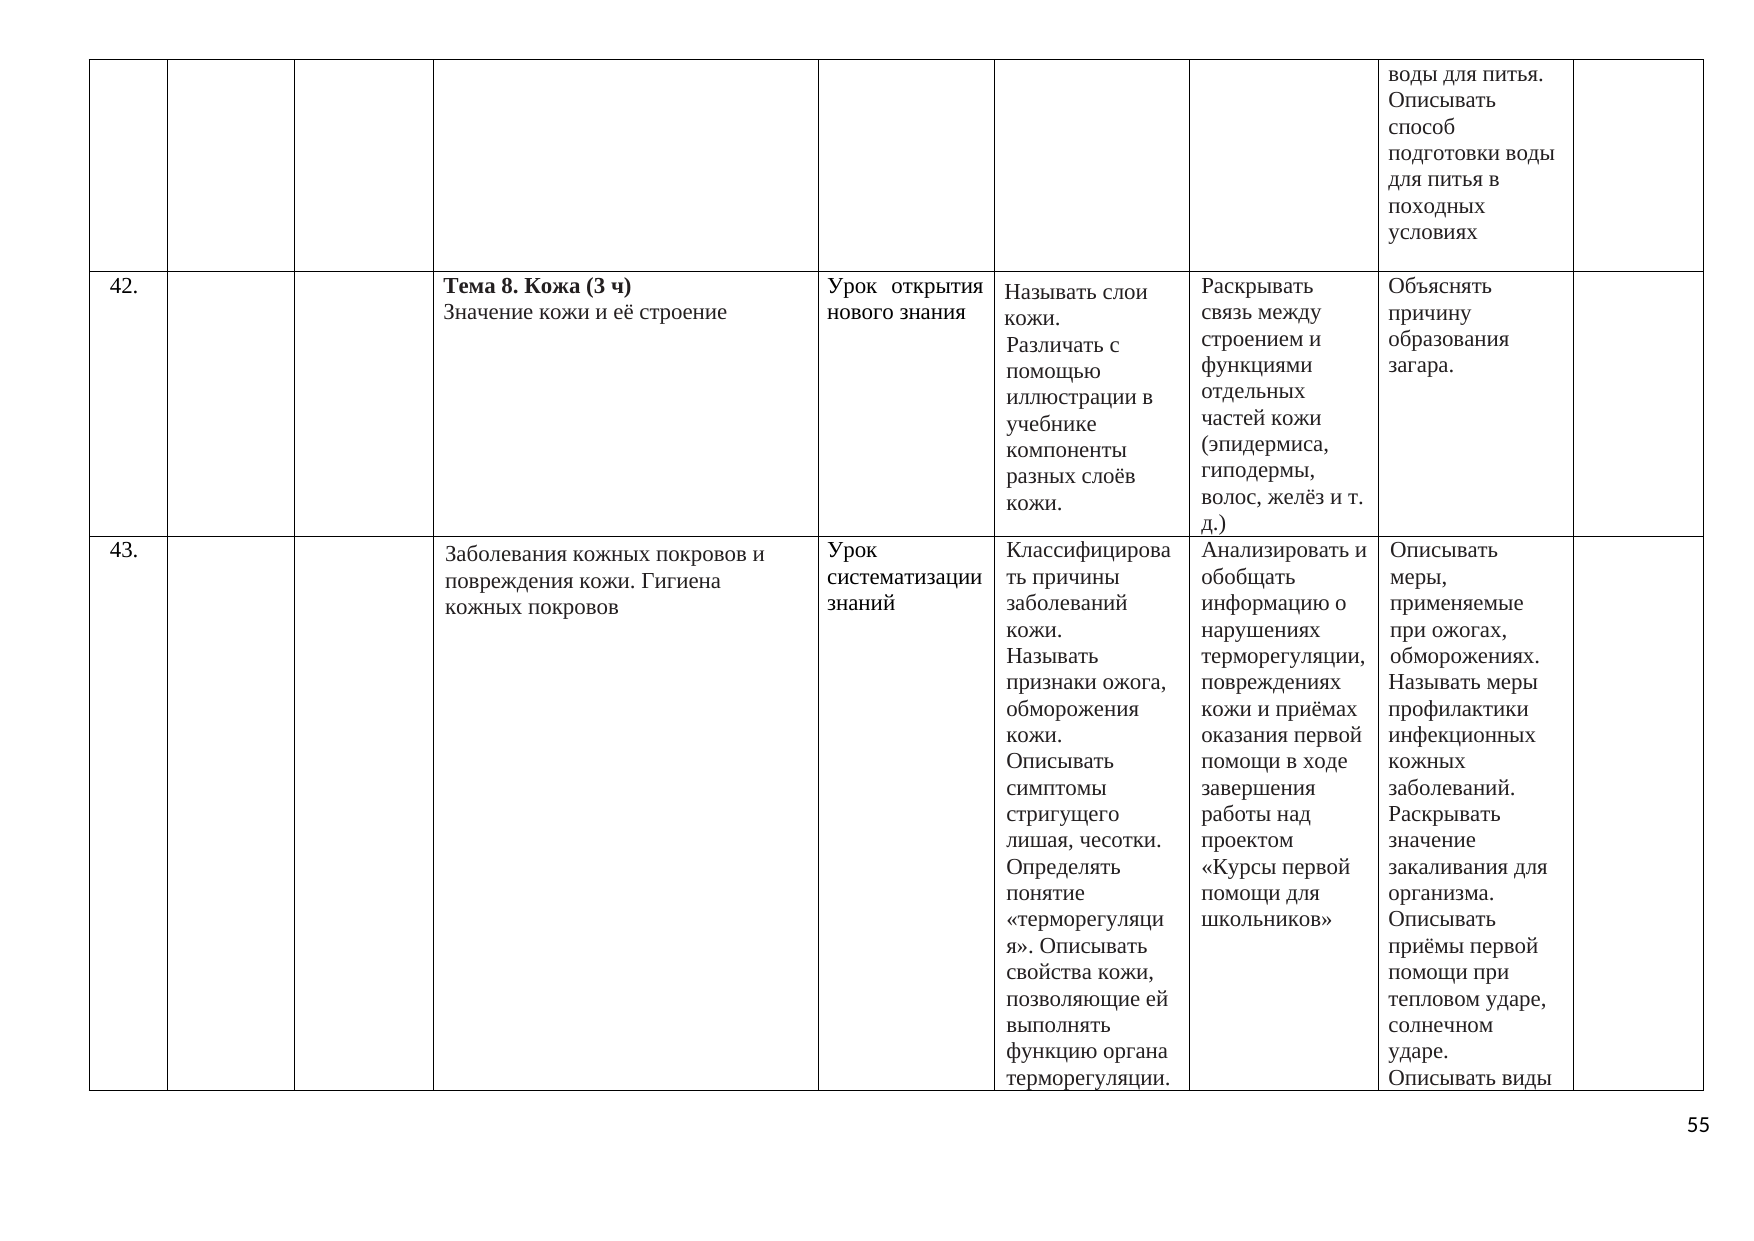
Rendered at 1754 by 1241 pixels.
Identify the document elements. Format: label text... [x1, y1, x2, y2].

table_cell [1190, 537, 1378, 1090]
table_cell [168, 60, 294, 271]
table_cell [1574, 272, 1703, 536]
table_cell [295, 537, 433, 1090]
table_cell [1574, 60, 1703, 271]
table_cell [295, 272, 433, 536]
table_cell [819, 60, 994, 271]
table_cell [295, 60, 433, 271]
table_cell [90, 272, 167, 536]
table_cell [1190, 60, 1378, 271]
table_cell Тема 8. Кожа (3 ч) Значение кожи и её строение [434, 272, 818, 536]
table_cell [995, 537, 1189, 1090]
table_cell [819, 537, 994, 1090]
table_cell [168, 272, 294, 536]
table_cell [434, 60, 818, 271]
table_cell [1574, 537, 1703, 1090]
table_cell Объяснять причину образования загара. [1379, 272, 1573, 536]
table_cell [90, 60, 167, 271]
table_cell Называть слои кожи. Различать с помощью иллюстрации в учебнике компоненты разных слоёв кожи. [995, 272, 1189, 536]
table_cell Урок открытия нового знания [819, 272, 994, 536]
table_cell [434, 537, 818, 1090]
table_cell [168, 537, 294, 1090]
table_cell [1379, 537, 1573, 1090]
table_cell Раскрывать связь между строением и функциями отдельных частей кожи (эпидермиса, гиподермы, волос, желёз и т. д.) [1190, 272, 1378, 536]
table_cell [995, 60, 1189, 271]
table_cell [1379, 60, 1573, 271]
table_cell [90, 537, 167, 1090]
